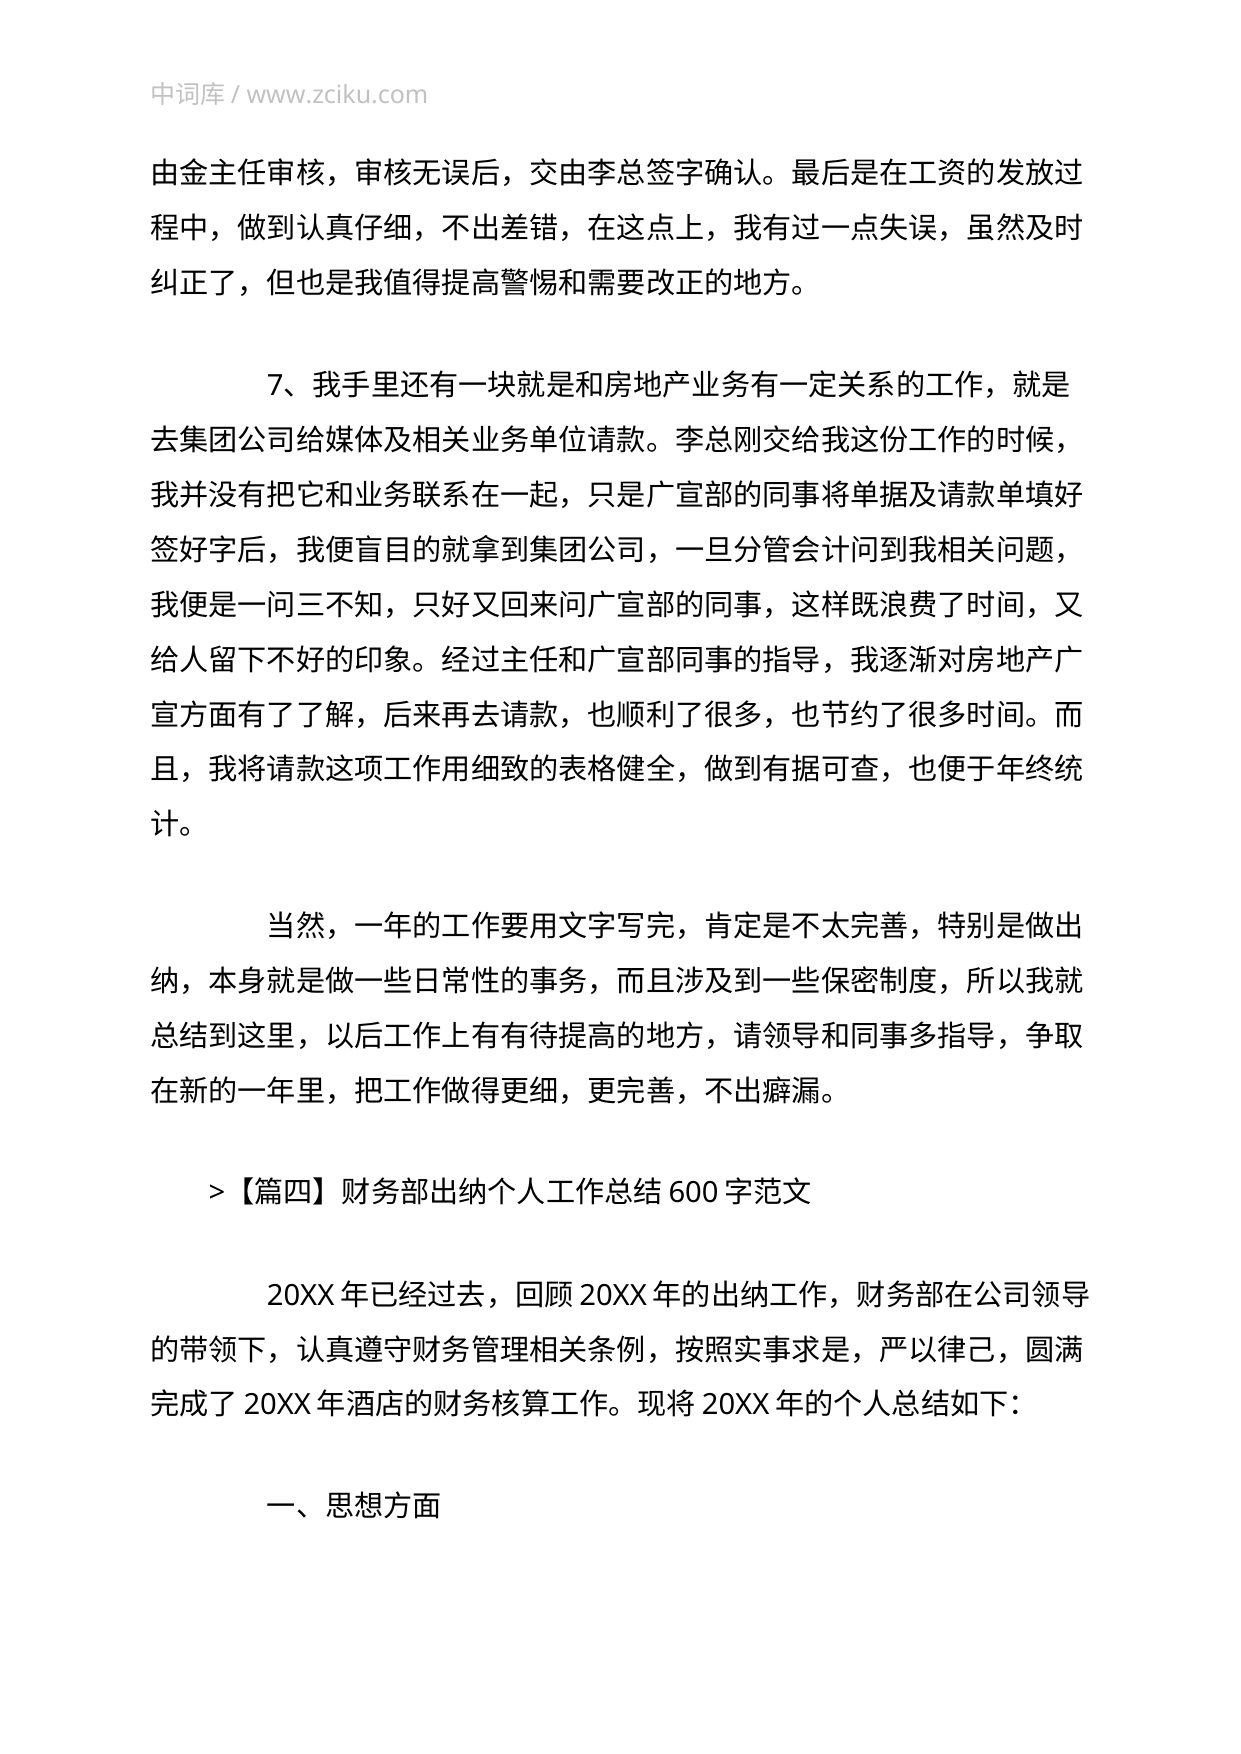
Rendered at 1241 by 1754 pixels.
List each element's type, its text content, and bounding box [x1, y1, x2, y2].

text 当然，一年的工作要用文字写完，肯定是不太完善，特别是做出纳，本身就是做一些日常性的事务，而且涉及到一些保密制度，所以我就总结到这里，以后工作上有有待提高的地方，请领导和同事多指导，争取在新的一年里，把工作做得更细，更完善，不出癖漏。 [150, 903, 1090, 1109]
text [150, 150, 1090, 302]
text 一、思想方面 [150, 1483, 1090, 1525]
text >【篇四】财务部出纳个人工作总结600字范文 [150, 1169, 1090, 1211]
text 7、我手里还有一块就是和房地产业务有一定关系的工作，就是去集团公司给媒体及相关业务单位请款。李总刚交给我这份工作的时候，我并没有把它和业务联系在一起，只是广宣部的同事将单据及请款单填好签好字后，我便盲目的就拿到集团公司，一旦分管会计问到我相关问题，我便是一问三不知，只好又回来问广宣部的同事，这样既浪费了时间，又给人留下不好的印象。经过主任和广宣部同事的指导，我逐渐对房地产广宣方面有了了解，后来再去请款，也顺利了很多，也节约了很多时间。而且，我将请款这项工作用细致的表格健全，做到有据可查，也便于年终统计。 [150, 362, 1090, 843]
text 20XX年已经过去，回顾20XX年的出纳工作，财务部在公司领导的带领下，认真遵守财务管理相关条例，按照实事求是，严以律己，圆满完成了20XX年酒店的财务核算工作。现将20XX年的个人总结如下： [150, 1271, 1090, 1423]
